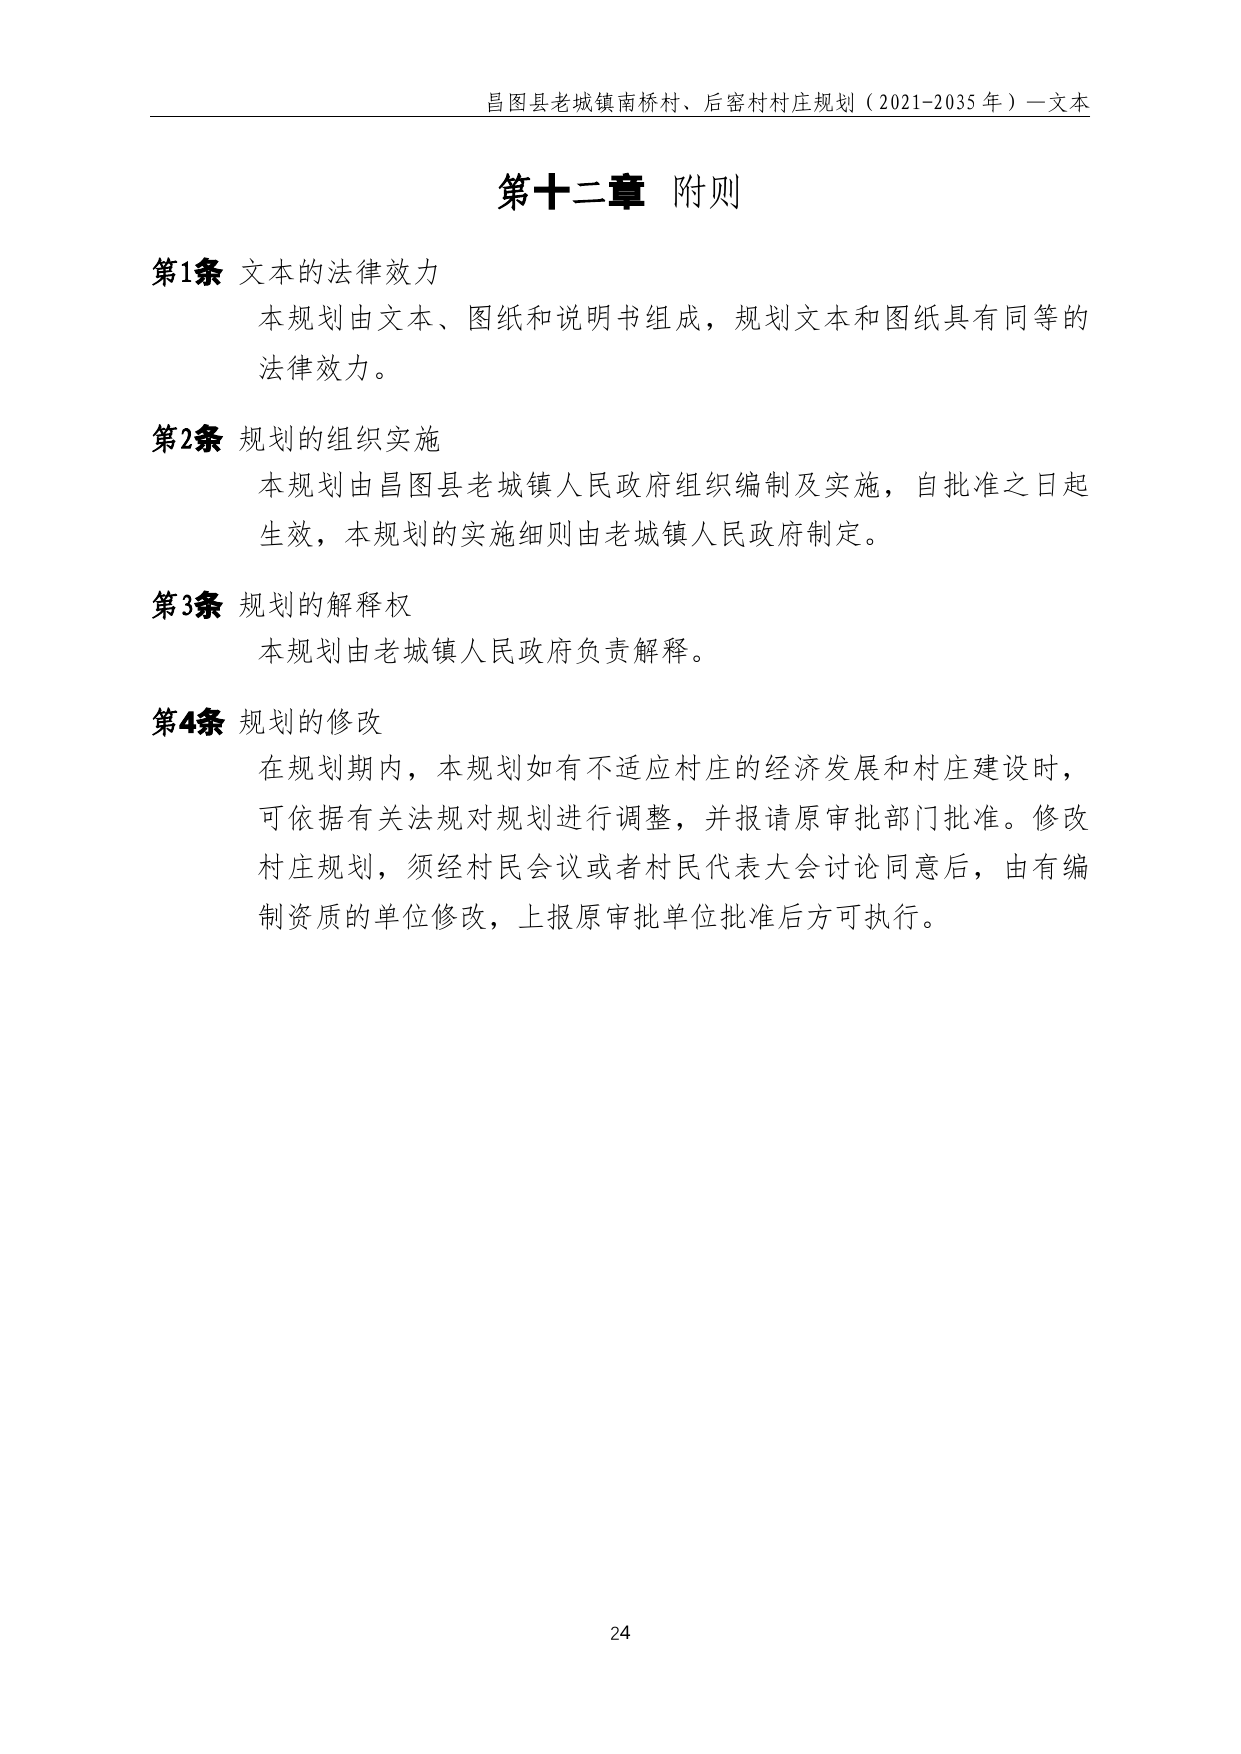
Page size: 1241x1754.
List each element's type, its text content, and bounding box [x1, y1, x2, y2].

text 在规划期内，本规划如有不适应村庄的经济发展和村庄建设时，可依据有关法规对规划进行调整，并报请原审批部门批准。修改村庄规划，须经村民会议或者村民代表大会讨论同意后，由有编制资质的单位修改，上报原审批单位批准后方可执行。 [256, 757, 1090, 940]
subtitle 文本的法律效力 [150, 261, 1090, 295]
subtitle 规划的组织实施 [150, 428, 1090, 461]
text 本规划由文本、图纸和说明书组成，规划文本和图纸具有同等的法律效力。 [256, 307, 1090, 390]
subtitle 规划的修改 [150, 711, 1090, 744]
text 本规划由昌图县老城镇人民政府组织编制及实施，自批准之日起生效，本规划的实施细则由老城镇人民政府制定。 [256, 474, 1090, 557]
text 本规划由老城镇人民政府负责解释。 [256, 640, 1090, 673]
subtitle 规划的解释权 [150, 594, 1090, 628]
subtitle 附则 [150, 168, 1090, 211]
